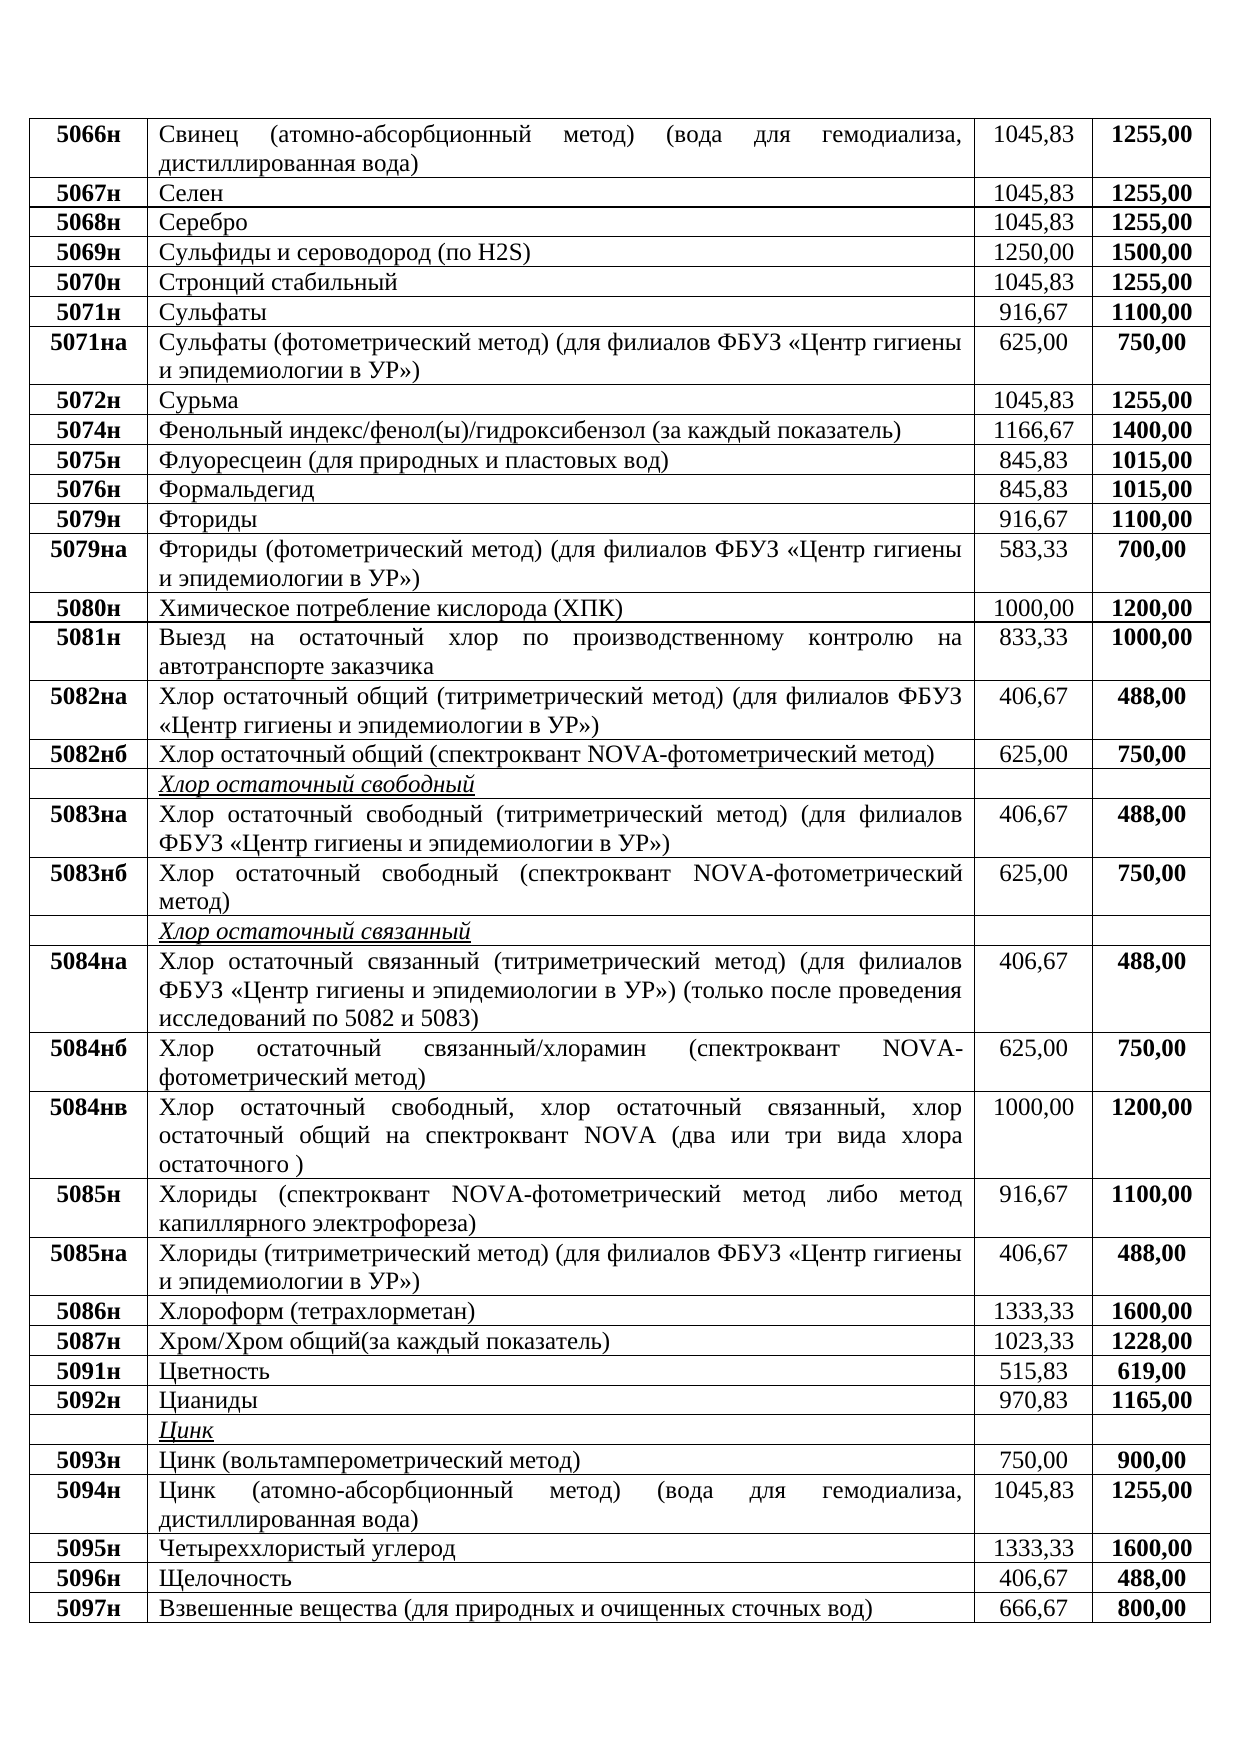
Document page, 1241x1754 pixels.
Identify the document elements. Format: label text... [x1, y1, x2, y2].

table_cell [1211, 768, 1240, 798]
table_cell 625,00 [975, 1033, 1092, 1091]
table_cell Хлориды (титриметрический метод) (для филиалов ФБУЗ «Центр гигиены и эпидемиологии в УР») [148, 1238, 974, 1295]
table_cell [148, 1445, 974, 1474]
table_cell 5076н [30, 475, 147, 503]
table_cell [1211, 296, 1240, 326]
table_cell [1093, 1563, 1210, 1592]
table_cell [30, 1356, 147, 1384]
table_cell Формальдегид [148, 475, 974, 503]
table_cell [1211, 1091, 1240, 1178]
table_cell 5079н [30, 504, 147, 533]
table_cell [975, 769, 1092, 798]
table_cell 5082на [30, 681, 147, 738]
table_cell 5068н [30, 208, 147, 236]
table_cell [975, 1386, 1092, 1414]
table_cell 488,00 [1093, 799, 1210, 857]
table_cell [1211, 915, 1240, 945]
table_cell 5071н [30, 297, 147, 326]
table_cell 1255,00 [1093, 267, 1210, 296]
table_cell 1200,00 [1093, 593, 1210, 621]
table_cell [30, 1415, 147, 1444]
table_cell [1211, 266, 1240, 296]
table_cell Фенольный индекс/фенол(ы)/гидроксибензол (за каждый показатель) [148, 415, 974, 444]
table_cell 625,00 [975, 740, 1092, 768]
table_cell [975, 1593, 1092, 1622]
table_cell 1250,00 [975, 237, 1092, 266]
table_cell Хлор остаточный связанный [148, 916, 974, 945]
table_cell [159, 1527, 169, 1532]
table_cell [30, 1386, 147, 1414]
table_cell 1100,00 [1093, 1179, 1210, 1237]
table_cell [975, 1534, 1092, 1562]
table_cell 1100,00 [1093, 297, 1210, 326]
table_cell 1400,00 [1093, 415, 1210, 444]
table_cell 406,67 [975, 799, 1092, 857]
table_cell 1015,00 [1093, 445, 1210, 473]
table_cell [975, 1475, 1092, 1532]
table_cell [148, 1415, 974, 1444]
table_cell [1211, 474, 1240, 503]
table_cell 1015,00 [1093, 475, 1210, 503]
table_cell [30, 916, 147, 945]
table_cell 5070н [30, 267, 147, 296]
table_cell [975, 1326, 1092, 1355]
table_cell Фториды [148, 504, 974, 533]
table_cell Хлор остаточный общий (спектроквант NOVА-фотометрический метод) [148, 740, 974, 768]
table_cell 5084нб [30, 1033, 147, 1091]
table_cell 1600,00 [1093, 1296, 1210, 1325]
table_cell [1211, 680, 1240, 738]
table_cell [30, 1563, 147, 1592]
table_cell 5067н [30, 178, 147, 206]
table_cell Хлориды (спектроквант NOVA-фотометрический метод либо метод капиллярного электрофореза) [148, 1179, 974, 1237]
table_cell [1211, 1032, 1240, 1091]
table_cell 5080н [30, 593, 147, 621]
table_cell [1211, 414, 1240, 444]
table_cell 845,83 [975, 445, 1092, 473]
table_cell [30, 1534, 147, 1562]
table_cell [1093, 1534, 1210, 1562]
table_cell 1045,83 [975, 178, 1092, 206]
table_cell 1166,67 [975, 415, 1092, 444]
table_cell [1093, 916, 1210, 945]
table_cell Сульфаты (фотометрический метод) (для филиалов ФБУЗ «Центр гигиены и эпидемиологии в УР») [148, 327, 974, 384]
table_cell 1045,83 [975, 119, 1092, 177]
table_cell 750,00 [1093, 858, 1210, 915]
table_cell 750,00 [1093, 1033, 1210, 1091]
table_cell 1255,00 [1093, 208, 1210, 236]
table_cell 700,00 [1093, 534, 1210, 592]
table_cell [1211, 857, 1240, 915]
table_cell 406,67 [975, 681, 1092, 738]
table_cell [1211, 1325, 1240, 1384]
table_cell Стронций стабильный [148, 267, 974, 296]
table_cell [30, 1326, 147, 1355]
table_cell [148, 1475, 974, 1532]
table_cell [1211, 621, 1240, 680]
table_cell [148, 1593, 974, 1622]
table_cell [1211, 798, 1240, 857]
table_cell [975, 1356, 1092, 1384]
table_cell Хлор остаточный свободный (спектроквант NOVA-фотометрический метод) [148, 858, 974, 915]
table_cell 5079на [30, 534, 147, 592]
table_cell 5072н [30, 385, 147, 414]
table_cell Селен [148, 178, 974, 206]
table_cell [1211, 533, 1240, 592]
table_cell Хлор остаточный общий (титриметрический метод) (для филиалов ФБУЗ «Центр гигиены и эпидемиологии в УР») [148, 681, 974, 738]
table_cell 488,00 [1093, 946, 1210, 1032]
table_cell 1045,83 [975, 267, 1092, 296]
table_cell [975, 916, 1092, 945]
table_cell 625,00 [975, 327, 1092, 384]
table_cell 5082нб [30, 740, 147, 768]
table_cell [1211, 177, 1240, 206]
table_cell 1255,00 [1093, 178, 1210, 206]
table_cell 750,00 [1093, 740, 1210, 768]
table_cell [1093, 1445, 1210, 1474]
table_cell 5085н [30, 1179, 147, 1237]
table_cell Хлор остаточный связанный (титриметрический метод) (для филиалов ФБУЗ «Центр гигиены и эпидемиологии в УР») (только после проведения исследований по 5082 и 5083) [148, 946, 974, 1032]
table_cell Сульфиды и сероводород (по Н2S) [148, 237, 974, 266]
table_cell 1500,00 [1093, 237, 1210, 266]
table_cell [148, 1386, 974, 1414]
table_cell [1211, 1178, 1240, 1237]
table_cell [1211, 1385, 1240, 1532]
table_cell [1211, 118, 1240, 177]
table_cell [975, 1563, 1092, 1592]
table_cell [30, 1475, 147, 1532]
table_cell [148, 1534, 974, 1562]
table_cell 406,67 [975, 946, 1092, 1032]
table_cell Хлор остаточный свободный, хлор остаточный связанный, хлор остаточный общий на спектроквант NOVA (два или три вида хлора остаточного ) [148, 1092, 974, 1178]
table_cell [1211, 236, 1240, 266]
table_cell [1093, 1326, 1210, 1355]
table_cell 916,67 [975, 1179, 1092, 1237]
table_cell [1211, 1237, 1240, 1295]
table_cell Сурьма [148, 385, 974, 414]
table_cell [1211, 384, 1240, 414]
table_cell 583,33 [975, 534, 1092, 592]
table_cell 833,33 [975, 623, 1092, 680]
table_cell [1211, 444, 1240, 473]
table_cell [30, 769, 147, 798]
table_cell Хлор остаточный свободный [148, 769, 974, 798]
table_cell [1211, 206, 1240, 236]
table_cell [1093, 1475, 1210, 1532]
table_cell [1211, 326, 1240, 384]
table_cell 1255,00 [1093, 119, 1210, 177]
table_cell 5083нб [30, 858, 147, 915]
table_cell [1211, 503, 1240, 533]
table_cell Хлороформ (тетрахлорметан) [148, 1296, 974, 1325]
table_cell 5075н [30, 445, 147, 473]
table_cell 488,00 [1093, 681, 1210, 738]
table_cell 5066н [30, 119, 147, 177]
table_cell Хлор остаточный связанный/хлорамин (спектроквант NOVA-фотометрический метод) [148, 1033, 974, 1091]
table_cell 5084на [30, 946, 147, 1032]
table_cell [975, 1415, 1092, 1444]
table_cell 5081н [30, 623, 147, 680]
table_cell 1333,33 [975, 1296, 1092, 1325]
table_cell 5086н [30, 1296, 147, 1325]
table_cell 1045,83 [975, 385, 1092, 414]
table_cell 625,00 [975, 858, 1092, 915]
table_cell 1045,83 [975, 208, 1092, 236]
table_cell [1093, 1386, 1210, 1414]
table_cell Флуоресцеин (для природных и пластовых вод) [148, 445, 974, 473]
table_cell [1211, 592, 1240, 621]
table_cell Фториды (фотометрический метод) (для филиалов ФБУЗ «Центр гигиены и эпидемиологии в УР») [148, 534, 974, 592]
table_cell 845,83 [975, 475, 1092, 503]
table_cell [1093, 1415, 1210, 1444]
table_cell 5083на [30, 799, 147, 857]
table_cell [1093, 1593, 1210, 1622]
table_cell 1000,00 [975, 1092, 1092, 1178]
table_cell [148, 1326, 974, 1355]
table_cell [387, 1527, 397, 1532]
table_cell 750,00 [1093, 327, 1210, 384]
table_cell 1255,00 [1093, 385, 1210, 414]
table_cell 406,67 [975, 1238, 1092, 1295]
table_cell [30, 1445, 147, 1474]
table_cell Серебро [148, 208, 974, 236]
table_cell [1093, 769, 1210, 798]
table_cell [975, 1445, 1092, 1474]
table_cell 5069н [30, 237, 147, 266]
table_cell Химическое потребление кислорода (ХПК) [148, 593, 974, 621]
table_cell 5071на [30, 327, 147, 384]
table_cell 5074н [30, 415, 147, 444]
table_cell 1000,00 [975, 593, 1092, 621]
table_cell 1100,00 [1093, 504, 1210, 533]
table_cell Выезд на остаточный хлор по производственному контролю на автотранспорте заказчика [148, 623, 974, 680]
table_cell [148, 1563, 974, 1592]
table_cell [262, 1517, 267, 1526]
table_cell 5084нв [30, 1092, 147, 1178]
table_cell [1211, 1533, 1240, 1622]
table_cell 916,67 [975, 504, 1092, 533]
table_cell 5085на [30, 1238, 147, 1295]
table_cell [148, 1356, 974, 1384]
table_cell 488,00 [1093, 1238, 1210, 1295]
table_cell [1211, 1295, 1240, 1325]
table_cell Сульфаты [148, 297, 974, 326]
table_cell 916,67 [975, 297, 1092, 326]
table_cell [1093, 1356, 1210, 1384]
table_cell 1000,00 [1093, 623, 1210, 680]
table_cell [1211, 739, 1240, 768]
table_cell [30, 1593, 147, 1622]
table_cell [1211, 945, 1240, 1032]
table_cell Хлор остаточный свободный (титриметрический метод) (для филиалов ФБУЗ «Центр гигиены и эпидемиологии в УР») [148, 799, 974, 857]
table_cell 1200,00 [1093, 1092, 1210, 1178]
table_cell Свинец (атомно-абсорбционный метод) (вода для гемодиализа, дистиллированная вода) [148, 119, 974, 177]
